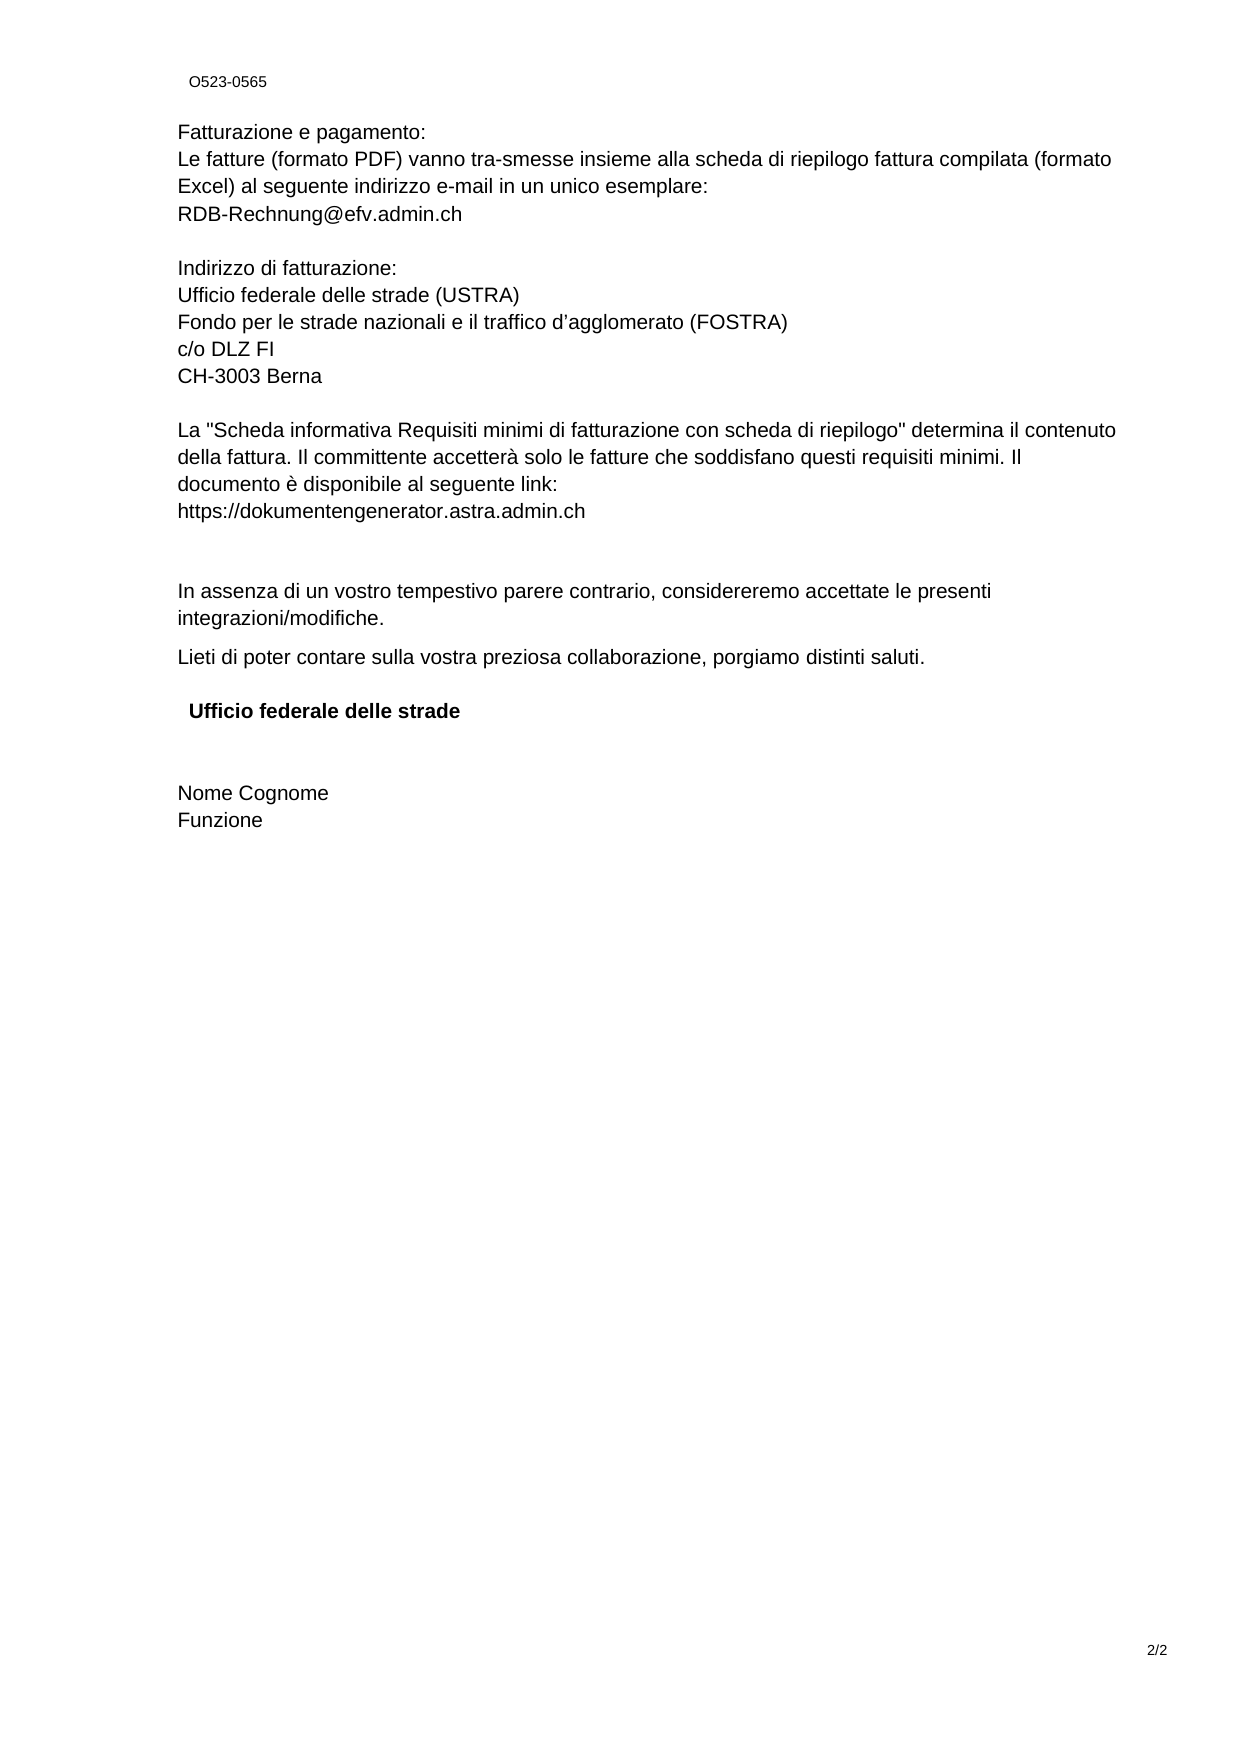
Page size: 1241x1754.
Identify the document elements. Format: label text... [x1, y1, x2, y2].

text https://dokumentengenerator.astra.admin.ch [177, 497, 1122, 524]
text In assenza di un vostro tempestivo parere contrario, considereremo accettate le presenti integrazioni/modifiche. [177, 576, 1122, 631]
text La "Scheda informativa Requisiti minimi di fatturazione con scheda di riepilogo" determina il contenuto della fattura. Il committente accetterà solo le fatture che soddisfano questi requisiti minimi. Il documento è disponibile al seguente link: [177, 416, 1122, 497]
text Le fatture (formato PDF) vanno tra-smesse insieme alla scheda di riepilogo fattura compilata (formato Excel) al seguente indirizzo e-mail in un unico esemplare: [177, 145, 1122, 199]
table_header Ufficio federale delle strade [177, 697, 661, 724]
text c/o DLZ FI [177, 335, 1122, 362]
text CH-3003 Berna [177, 362, 1122, 389]
text RDB-Rechnung@efv.admin.ch [177, 199, 1122, 226]
text Fatturazione e pagamento: [177, 118, 1122, 145]
text Indirizzo di fatturazione: [177, 253, 1122, 281]
text Nome Cognome [177, 778, 1122, 806]
text Ufficio federale delle strade (USTRA) [177, 281, 1122, 308]
text Funzione [177, 806, 1122, 833]
text Fondo per le strade nazionali e il traffico d’agglomerato (FOSTRA) [177, 308, 1122, 335]
text Lieti di poter contare sulla vostra preziosa collaborazione, porgiamo distinti saluti. [177, 643, 1122, 670]
